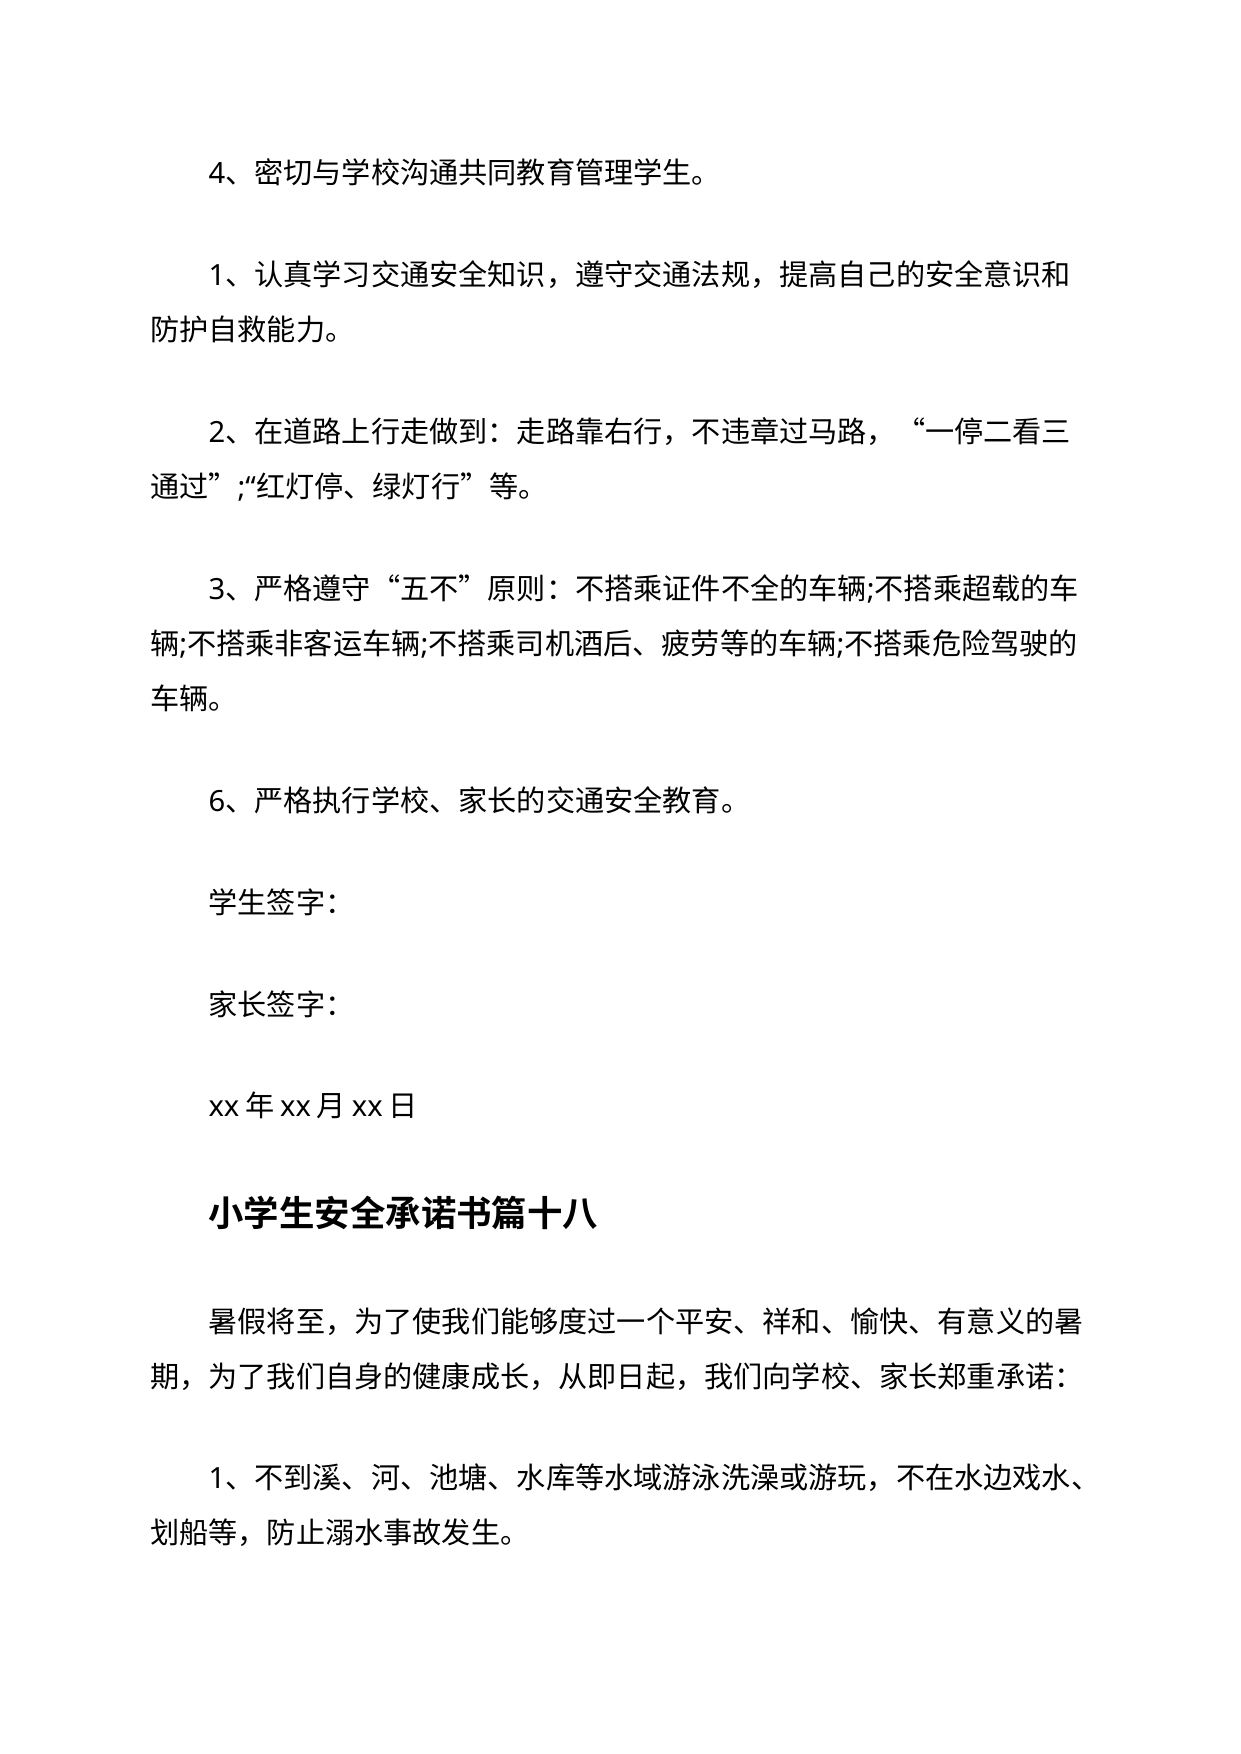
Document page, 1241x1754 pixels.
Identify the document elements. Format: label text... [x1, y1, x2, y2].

text 1、认真学习交通安全知识，遵守交通法规，提高自己的安全意识和防护自救能力。 [150, 252, 1090, 349]
text 4、密切与学校沟通共同教育管理学生。 [150, 150, 1090, 192]
text 小学生安全承诺书篇十八 [150, 1185, 1090, 1236]
text 暑假将至，为了使我们能够度过一个平安、祥和、愉快、有意义的暑期，为了我们自身的健康成长，从即日起，我们向学校、家长郑重承诺： [150, 1298, 1090, 1396]
text 6、严格执行学校、家长的交通安全教育。 [150, 777, 1090, 820]
text 3、严格遵守“五不”原则：不搭乘证件不全的车辆;不搭乘超载的车辆;不搭乘非客运车辆;不搭乘司机酒后、疲劳等的车辆;不搭乘危险驾驶的车辆。 [150, 566, 1090, 718]
text xx年xx月xx日 [150, 1083, 1090, 1125]
text 家长签字： [150, 981, 1090, 1023]
text 学生签字： [150, 879, 1090, 922]
text 2、在道路上行走做到：走路靠右行，不违章过马路，“一停二看三通过”;“红灯停、绿灯行”等。 [150, 409, 1090, 506]
text 1、不到溪、河、池塘、水库等水域游泳洗澡或游玩，不在水边戏水、划船等，防止溺水事故发生。 [150, 1455, 1090, 1552]
